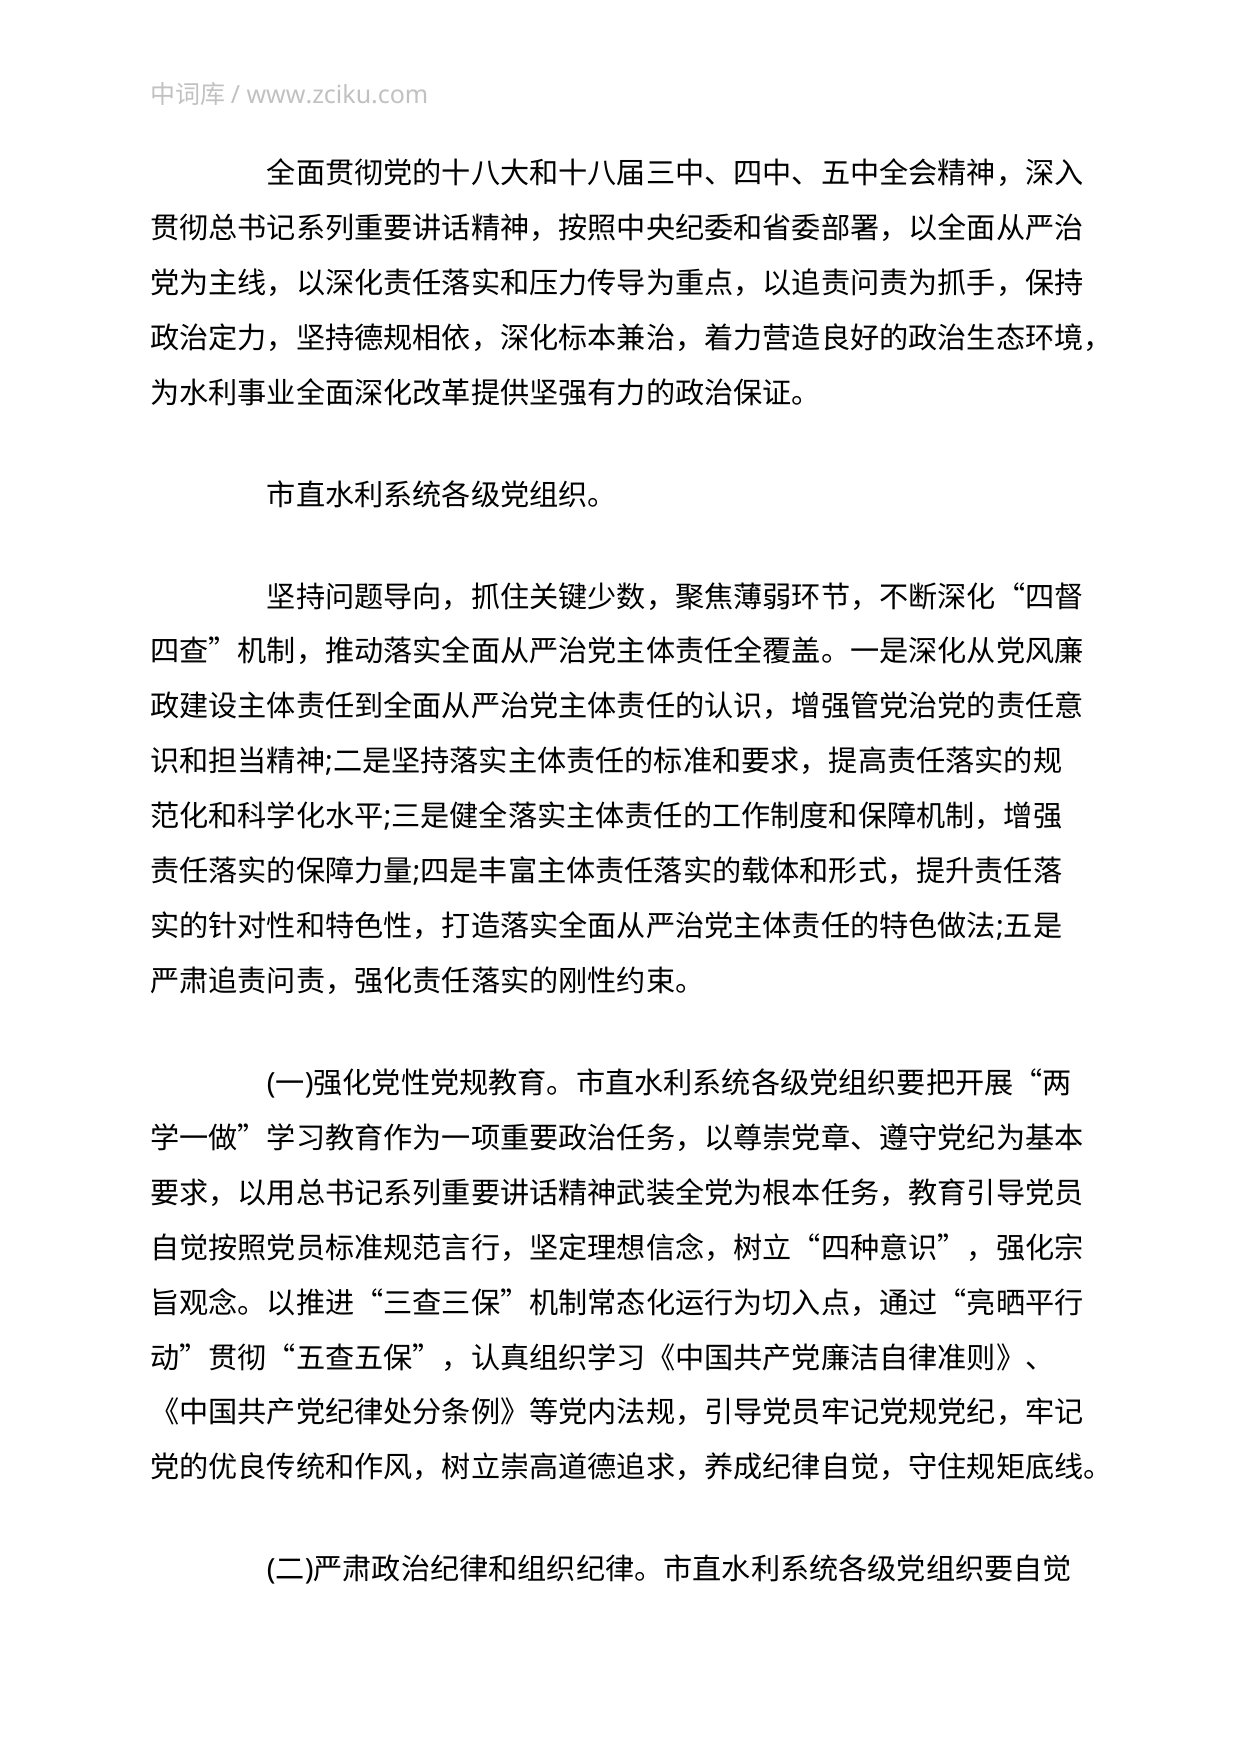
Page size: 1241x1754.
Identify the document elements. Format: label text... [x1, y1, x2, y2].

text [150, 1546, 1090, 1588]
text (一)强化党性党规教育。市直水利系统各级党组织要把开展“两学一做”学习教育作为一项重要政治任务，以尊崇党章、遵守党纪为基本要求，以用总书记系列重要讲话精神武装全党为根本任务，教育引导党员自觉按照党员标准规范言行，坚定理想信念，树立“四种意识”，强化宗旨观念。以推进“三查三保”机制常态化运行为切入点，通过“亮晒平行动”贯彻“五查五保”，认真组织学习《中国共产党廉洁自律准则》、《中国共产党纪律处分条例》等党内法规，引导党员牢记党规党纪，牢记党的优良传统和作风，树立崇高道德追求，养成纪律自觉，守住规矩底线。 [150, 1059, 1090, 1486]
text 全面贯彻党的十八大和十八届三中、四中、五中全会精神，深入贯彻总书记系列重要讲话精神，按照中央纪委和省委部署，以全面从严治党为主线，以深化责任落实和压力传导为重点，以追责问责为抓手，保持政治定力，坚持德规相依，深化标本兼治，着力营造良好的政治生态环境，为水利事业全面深化改革提供坚强有力的政治保证。 [150, 150, 1090, 412]
text 坚持问题导向，抓住关键少数，聚焦薄弱环节，不断深化“四督四查”机制，推动落实全面从严治党主体责任全覆盖。一是深化从党风廉政建设主体责任到全面从严治党主体责任的认识，增强管党治党的责任意识和担当精神;二是坚持落实主体责任的标准和要求，提高责任落实的规范化和科学化水平;三是健全落实主体责任的工作制度和保障机制，增强责任落实的保障力量;四是丰富主体责任落实的载体和形式，提升责任落实的针对性和特色性，打造落实全面从严治党主体责任的特色做法;五是严肃追责问责，强化责任落实的刚性约束。 [150, 573, 1090, 1000]
text 市直水利系统各级党组织。 [150, 471, 1090, 514]
